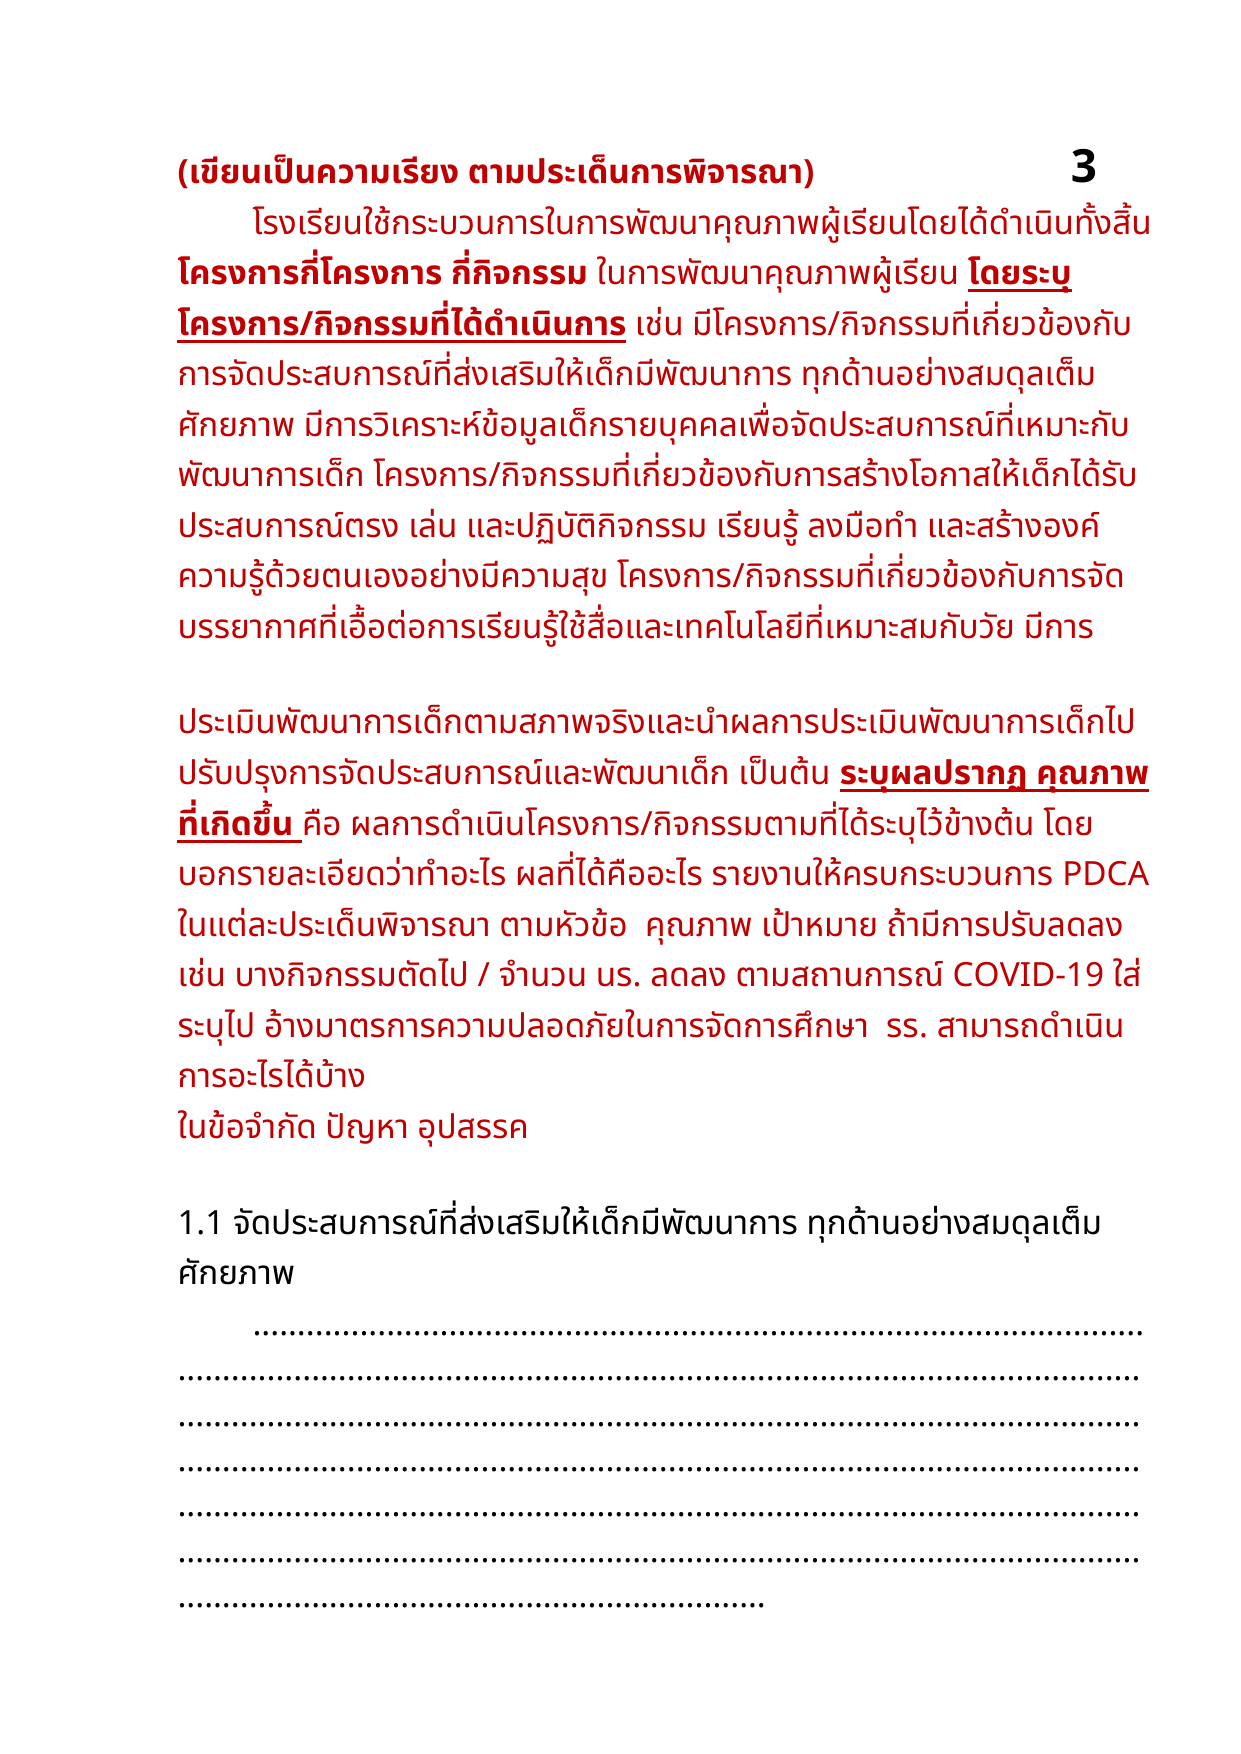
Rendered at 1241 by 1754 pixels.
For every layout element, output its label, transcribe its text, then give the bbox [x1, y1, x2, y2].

text โรงเรียนใช้กระบวนการในการพัฒนาคุณภาพผู้เรียนโดยได้ดำเนินทั้งสิ้น โครงการกี่โครงการ กี่กิจกรรม ในการพัฒนาคุณภาพผู้เรียน โดยระบุโครงการ/กิจกรรมที่ได้ดำเนินการ เช่น มีโครงการ/กิจกรรมที่เกี่ยวข้องกับการจัดประสบการณ์ที่ส่งเสริมให้เด็กมีพัฒนาการ ทุกด้านอย่างสมดุลเต็มศักยภาพ มีการวิเคราะห์ข้อมูลเด็กรายบุคคลเพื่อจัดประสบการณ์ที่เหมาะกับพัฒนาการเด็ก โครงการ/กิจกรรมที่เกี่ยวข้องกับการสร้างโอกาสให้เด็กได้รับประสบการณ์ตรง เล่น และปฏิบัติกิจกรรม เรียนรู้ ลงมือทำ และสร้างองค์ความรู้ด้วยตนเองอย่างมีความสุข โครงการ/กิจกรรมที่เกี่ยวข้องกับการจัดบรรยากาศที่เอื้อต่อการเรียนรู้ใช้สื่อและเทคโนโลยีที่เหมาะสมกับวัย มีการ ประเมินพัฒนาการเด็กตามสภาพจริงและนำผลการประเมินพัฒนาการเด็กไปปรับปรุงการจัดประสบการณ์และพัฒนาเด็ก เป็นต้น ระบุผลปรากฏ คุณภาพที่เกิดขึ้น คือ ผลการดำเนินโครงการ/กิจกรรมตามที่ได้ระบุไว้ข้างต้น โดยบอกรายละเอียดว่าทำอะไร ผลที่ได้คืออะไร รายงานให้ครบกระบวนการ PDCA ในแต่ละประเด็นพิจารณา ตามหัวข้อ คุณภาพ เป้าหมาย ถ้ามีการปรับลดลง เช่น บางกิจกรรมตัดไป / จำนวน นร. ลดลง ตามสถานการณ์ COVID-19 ใส่ ระบุไป อ้างมาตรการความปลอดภัยในการจัดการศึกษา รร. สามารถดำเนินการอะไรได้บ้าง ในข้อจำกัด ปัญหา อุปสรรค [177, 199, 1152, 1153]
text (เขียนเป็นความเรียง ตามประเด็นการพิจารณา) [177, 148, 1152, 199]
text 1.1 จัดประสบการณ์ที่ส่งเสริมให้เด็กมีพัฒนาการ ทุกด้านอย่างสมดุลเต็มศักยภาพ [177, 1198, 1152, 1299]
